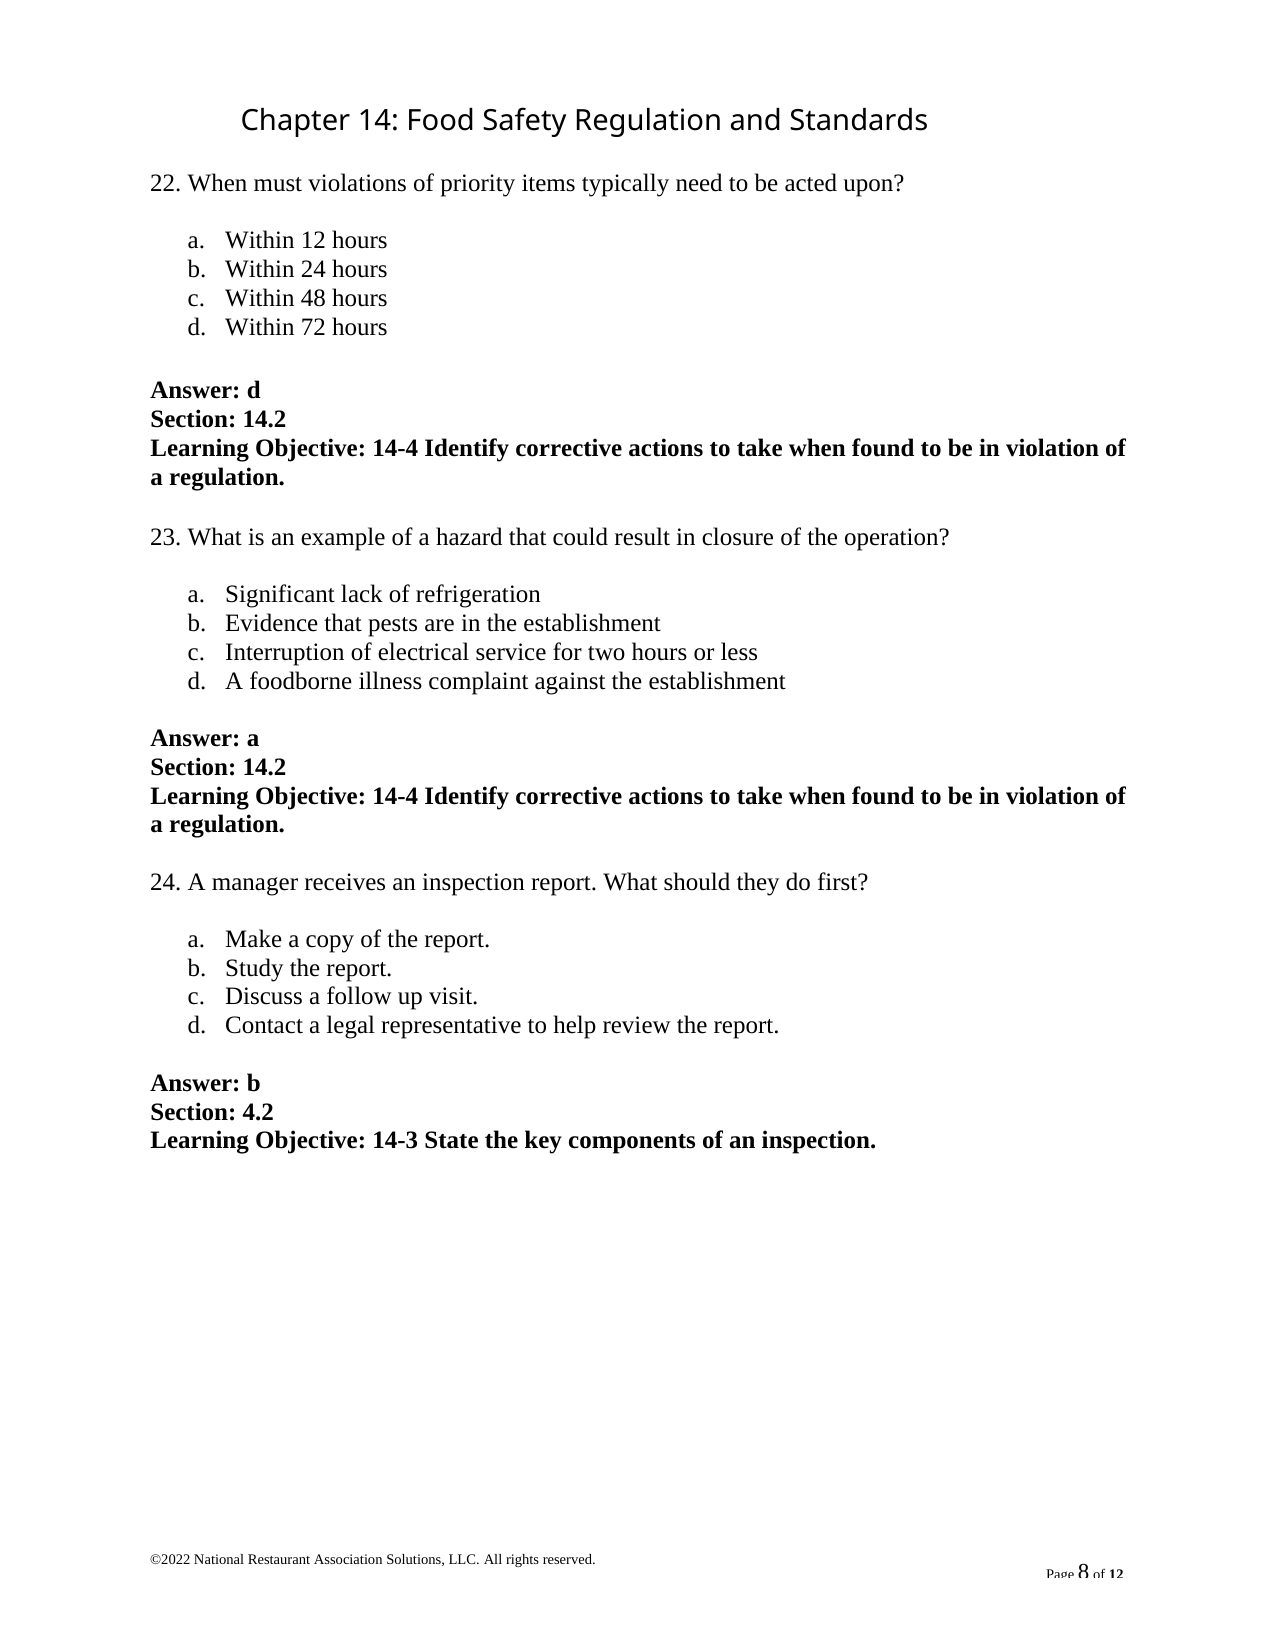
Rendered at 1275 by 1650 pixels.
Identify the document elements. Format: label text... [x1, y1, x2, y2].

text Learning Objective: 14-4 Identify corrective actions to take when found to be in violation of a regulation. [150, 433, 1135, 491]
list When must violations of priority items typically need to be acted upon? [150, 168, 1135, 197]
list Within 48 hours [187, 283, 1135, 312]
list Within 12 hours [187, 226, 1135, 254]
list Within 72 hours [187, 312, 1135, 341]
list Significant lack of refrigeration [187, 580, 1135, 608]
list What is an example of a hazard that could result in closure of the operation? [150, 522, 1135, 551]
list Make a copy of the report. [187, 924, 1135, 953]
text Learning Objective: 14-3 State the key components of an inspection. [150, 1125, 1135, 1154]
list A foodborne illness complaint against the establishment [187, 666, 1135, 694]
text Learning Objective: 14-4 Identify corrective actions to take when found to be in violation of a regulation. [150, 781, 1135, 838]
text Answer: b [150, 1068, 1135, 1097]
text Answer: a [150, 723, 1135, 752]
text Section: 14.2 [150, 404, 1135, 433]
list Within 24 hours [187, 254, 1135, 283]
list Contact a legal representative to help review the report. [187, 1011, 1135, 1039]
list Interruption of electrical service for two hours or less [187, 637, 1135, 666]
text Section: 4.2 [150, 1097, 1135, 1125]
text Section: 14.2 [150, 752, 1135, 781]
list Study the report. [187, 953, 1135, 982]
list A manager receives an inspection report. What should they do first? [150, 867, 1135, 896]
list Discuss a follow up visit. [187, 982, 1135, 1011]
text Answer: d [150, 376, 1135, 404]
list Evidence that pests are in the establishment [187, 608, 1135, 637]
